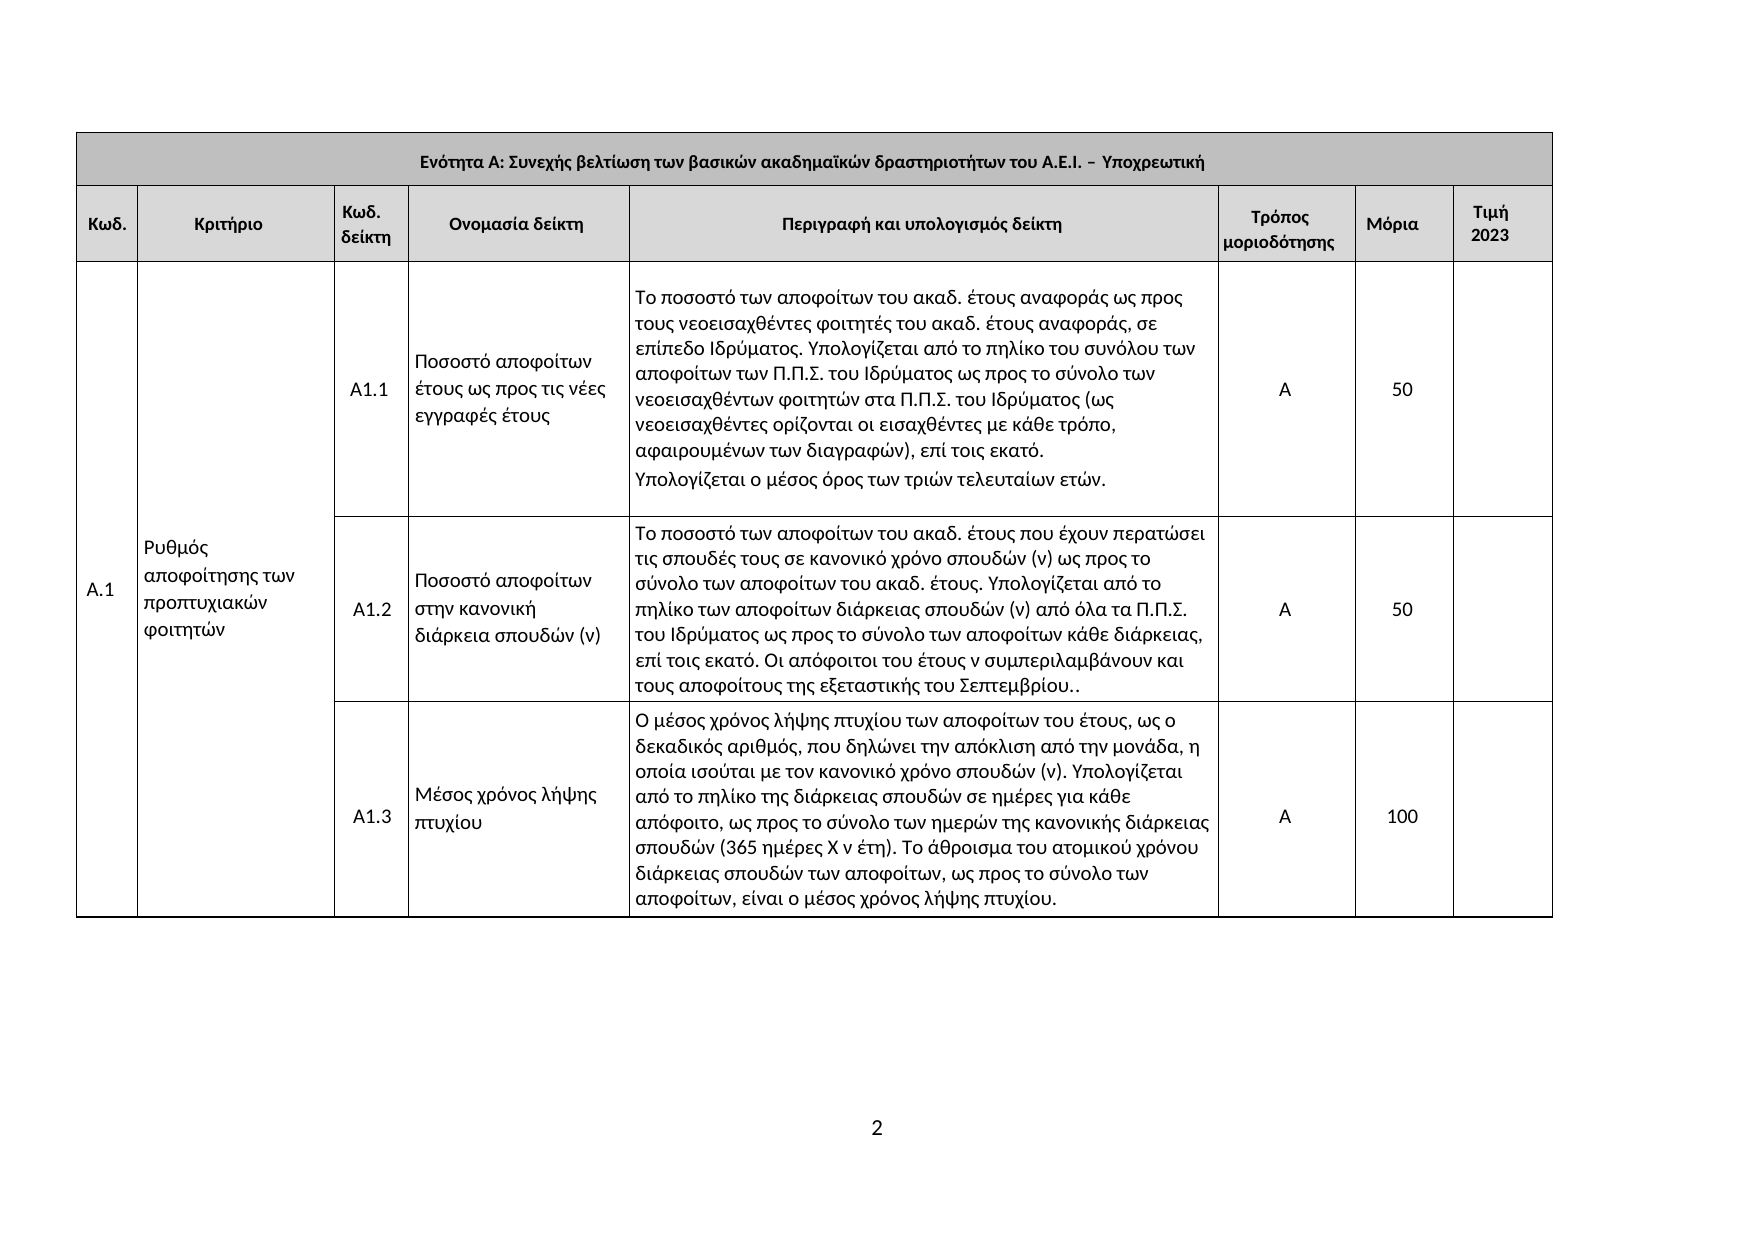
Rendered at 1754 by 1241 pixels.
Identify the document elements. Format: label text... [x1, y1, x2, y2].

table_cell Α1.1 [335, 262, 408, 516]
table_cell 50 [1356, 262, 1453, 516]
table_cell Το ποσοστό των αποφοίτων του ακαδ. έτους που έχουν περατώσει τις σπουδές τους σε κανονικό χρόνο σπουδών (ν) ως προς το σύνολο των αποφοίτων του ακαδ. έτους. Υπολογίζεται από το πηλίκο των αποφοίτων διάρκειας σπουδών (ν) από όλα τα Π.Π.Σ. του Ιδρύματος ως προς το σύνολο των αποφοίτων κάθε διάρκειας, επί τοις εκατό. Οι απόφοιτοι του έτους ν συμπεριλαμβάνουν και τους αποφοίτους της εξεταστικής του Σεπτεμβρίου.. [630, 517, 1218, 701]
table_cell 50 [1356, 517, 1453, 701]
table_cell Κριτήριο [138, 186, 334, 261]
table_cell Α.1 [77, 262, 137, 916]
table_cell Περιγραφή και υπολογισμός δείκτη [630, 186, 1218, 261]
table_cell A [1219, 702, 1355, 916]
table_cell Μόρια [1356, 186, 1453, 261]
table_cell Α1.3 [335, 702, 408, 916]
table_cell Α [1219, 517, 1355, 701]
table_cell Κωδ. [77, 186, 137, 261]
table_cell Ποσοστό αποφοίτων στην κανονική διάρκεια σπουδών (ν) [409, 517, 629, 701]
table_cell Ρυθμός αποφοίτησης των προπτυχιακών φοιτητών [138, 262, 334, 916]
table_cell Α1.2 [335, 517, 408, 701]
table_cell Α [1219, 262, 1355, 516]
table_cell 100 [1356, 702, 1453, 916]
table_cell Το ποσοστό των αποφοίτων του ακαδ. έτους αναφοράς ως προς τους νεοεισαχθέντες φοιτητές του ακαδ. έτους αναφοράς, σε επίπεδο Ιδρύματος. Υπολογίζεται από το πηλίκο του συνόλου των αποφοίτων των Π.Π.Σ. του Ιδρύματος ως προς το σύνολο των νεοεισαχθέντων φοιτητών στα Π.Π.Σ. του Ιδρύματος (ως νεοεισαχθέντες ορίζονται οι εισαχθέντες με κάθε τρόπο, αφαιρουμένων των διαγραφών), επί τοις εκατό. Υπολογίζεται ο μέσος όρος των τριών τελευταίων ετών. [630, 262, 1218, 516]
table_cell Ποσοστό αποφοίτων έτους ως προς τις νέες εγγραφές έτους [409, 262, 629, 516]
table_cell [1454, 262, 1552, 516]
table_cell Τιμή 2023 [1454, 186, 1552, 261]
table_cell Ονομασία δείκτη [409, 186, 629, 261]
table_cell Τρόπος μοριοδότησης [1219, 186, 1355, 261]
table_cell [1454, 702, 1552, 916]
table_cell Μέσος χρόνος λήψης πτυχίου [409, 702, 629, 916]
table_cell Ο μέσος χρόνος λήψης πτυχίου των αποφοίτων του έτους, ως ο δεκαδικός αριθμός, που δηλώνει την απόκλιση από την μονάδα, η οποία ισούται με τον κανονικό χρόνο σπουδών (ν). Υπολογίζεται από το πηλίκο της διάρκειας σπουδών σε ημέρες για κάθε απόφοιτο, ως προς το σύνολο των ημερών της κανονικής διάρκειας σπουδών (365 ημέρες Χ ν έτη). Το άθροισμα του ατομικού χρόνου διάρκειας σπουδών των αποφοίτων, ως προς το σύνολο των αποφοίτων, είναι ο μέσος χρόνος λήψης πτυχίου. [630, 702, 1218, 916]
table_cell [1454, 517, 1552, 701]
table_header Ενότητα Α: Συνεχής βελτίωση των βασικών ακαδημαϊκών δραστηριοτήτων του Α.Ε.Ι. – Υποχρεωτική [77, 133, 1552, 185]
table_cell Κωδ. δείκτη [335, 186, 408, 261]
